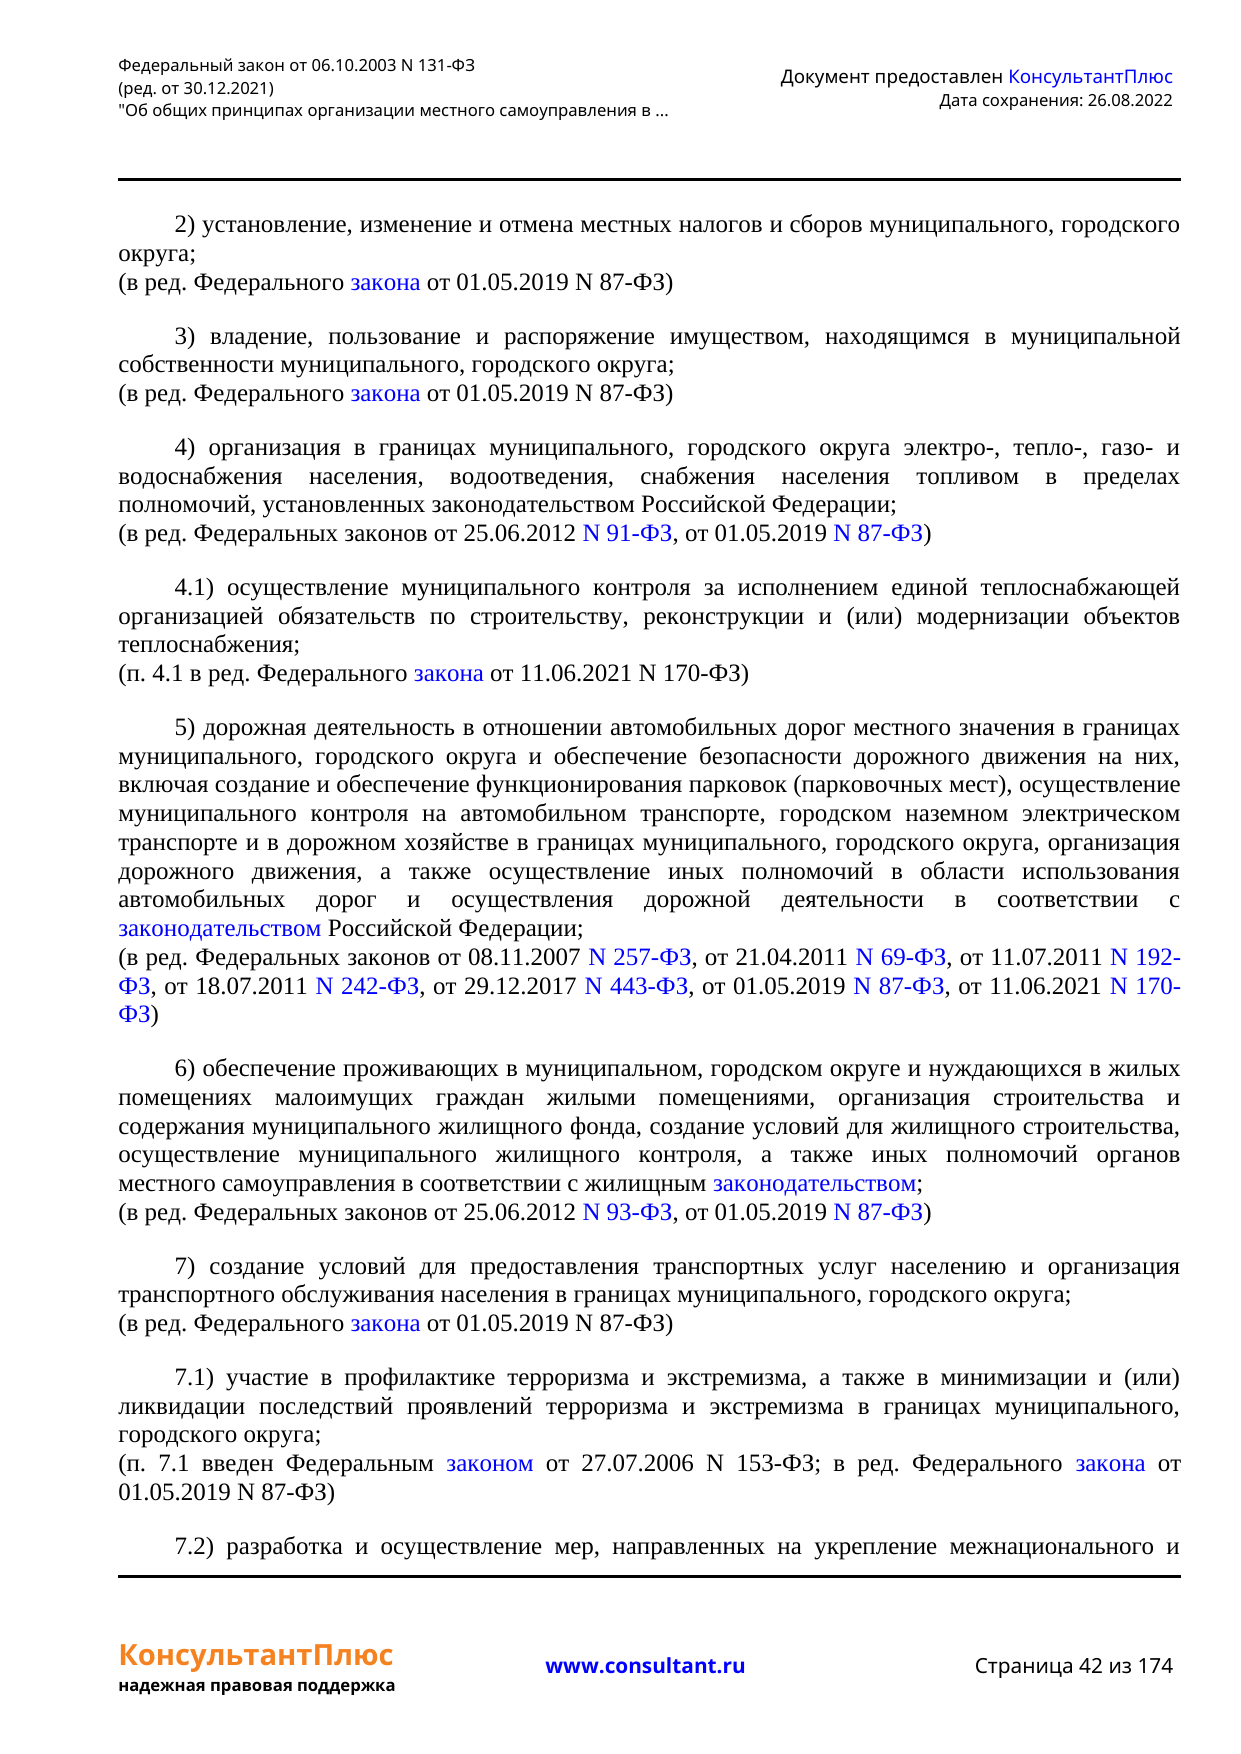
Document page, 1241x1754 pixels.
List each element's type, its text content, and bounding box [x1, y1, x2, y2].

text (п. 4.1 в ред. Федерального закона от 11.06.2021 N 170-ФЗ) [118, 658, 1181, 687]
text 4) организация в границах муниципального, городского округа электро-, тепло-, газо- и водоснабжения населения, водоотведения, снабжения населения топливом в пределах полномочий, установленных законодательством Российской Федерации; [118, 432, 1181, 518]
text (в ред. Федеральных законов от 08.11.2007 N 257-ФЗ, от 21.04.2011 N 69-ФЗ, от 11.07.2011 N 192-ФЗ, от 18.07.2011 N 242-ФЗ, от 29.12.2017 N 443-ФЗ, от 01.05.2019 N 87-ФЗ, от 11.06.2021 N 170-ФЗ) [118, 942, 1181, 1028]
text 7.1) участие в профилактике терроризма и экстремизма, а также в минимизации и (или) ликвидации последствий проявлений терроризма и экстремизма в границах муниципального, городского округа; [118, 1362, 1181, 1448]
text 4.1) осуществление муниципального контроля за исполнением единой теплоснабжающей организацией обязательств по строительству, реконструкции и (или) модернизации объектов теплоснабжения; [118, 572, 1181, 658]
text 3) владение, пользование и распоряжение имуществом, находящимся в муниципальной собственности муниципального, городского округа; [118, 321, 1181, 378]
text (в ред. Федерального закона от 01.05.2019 N 87-ФЗ) [118, 267, 1181, 296]
text (п. 7.1 введен Федеральным законом от 27.07.2006 N 153-ФЗ; в ред. Федерального закона от 01.05.2019 N 87-ФЗ) [118, 1448, 1181, 1506]
text 6) обеспечение проживающих в муниципальном, городском округе и нуждающихся в жилых помещениях малоимущих граждан жилыми помещениями, организация строительства и содержания муниципального жилищного фонда, создание условий для жилищного строительства, осуществление муниципального жилищного контроля, а также иных полномочий органов местного самоуправления в соответствии с жилищным законодательством; [118, 1053, 1181, 1197]
text (в ред. Федерального закона от 01.05.2019 N 87-ФЗ) [118, 1308, 1181, 1337]
text 5) дорожная деятельность в отношении автомобильных дорог местного значения в границах муниципального, городского округа и обеспечение безопасности дорожного движения на них, включая создание и обеспечение функционирования парковок (парковочных мест), осуществление муниципального контроля на автомобильном транспорте, городском наземном электрическом транспорте и в дорожном хозяйстве в границах муниципального, городского округа, организация дорожного движения, а также осуществление иных полномочий в области использования автомобильных дорог и осуществления дорожной деятельности в соответствии с законодательством Российской Федерации; [118, 712, 1181, 942]
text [118, 1531, 1181, 1559]
text (в ред. Федеральных законов от 25.06.2012 N 93-ФЗ, от 01.05.2019 N 87-ФЗ) [118, 1197, 1181, 1226]
text 2) установление, изменение и отмена местных налогов и сборов муниципального, городского округа; [118, 209, 1181, 267]
text 7) создание условий для предоставления транспортных услуг населению и организация транспортного обслуживания населения в границах муниципального, городского округа; [118, 1251, 1181, 1308]
text (в ред. Федеральных законов от 25.06.2012 N 91-ФЗ, от 01.05.2019 N 87-ФЗ) [118, 518, 1181, 547]
text (в ред. Федерального закона от 01.05.2019 N 87-ФЗ) [118, 378, 1181, 407]
